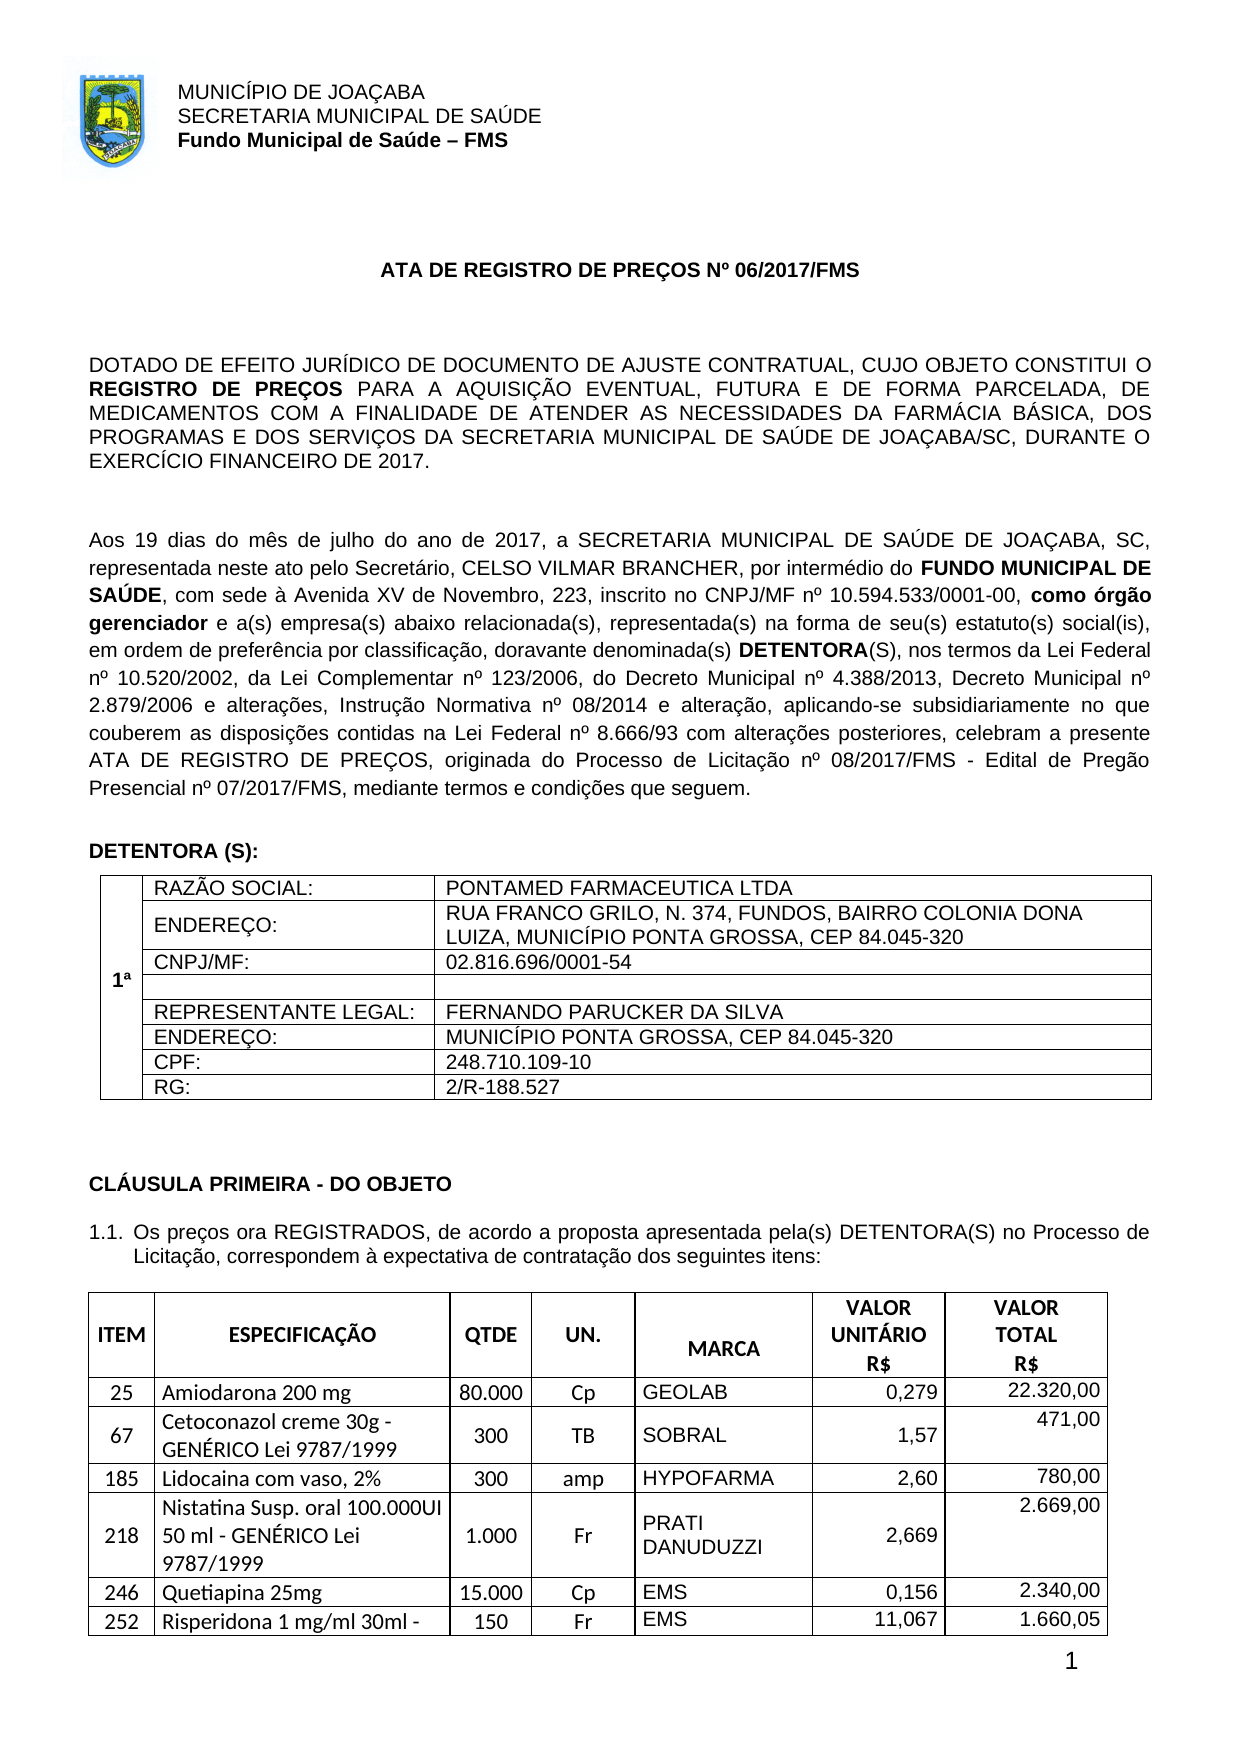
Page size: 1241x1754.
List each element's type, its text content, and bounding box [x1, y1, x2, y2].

table_cell 25 [89, 1378, 154, 1406]
text Aos 19 dias do mês de julho do ano de 2017, a SECRETARIA MUNICIPAL DE SAÚDE DE JOAÇABA, SC, representada neste ato pelo Secretário, CELSO VILMAR BRANCHER, por intermédio do FUNDO MUNICIPAL DE SAÚDE, com sede à Avenida XV de Novembro, 223, inscrito no CNPJ/MF nº 10.594.533/0001-00, como órgão gerenciador e a(s) empresa(s) abaixo relacionada(s), representada(s) na forma de seu(s) estatuto(s) social(is), em ordem de preferência por classificação, doravante denominada(s) DETENTORA(S), nos termos da Lei Federal nº 10.520/2002, da Lei Complementar nº 123/2006, do Decreto Municipal nº 4.388/2013, Decreto Municipal nº 2.879/2006 e alterações, Instrução Normativa nº 08/2014 e alteração, aplicando-se subsidiariamente no que couberem as disposições contidas na Lei Federal nº 8.666/93 com alterações posteriores, celebram a presente ATA DE REGISTRO DE PREÇOS, originada do Processo de Licitação nº 08/2017/FMS - Edital de Pregão Presencial nº 07/2017/FMS, mediante termos e condições que seguem. [89, 528, 1152, 799]
table_cell 2.340,00 [946, 1578, 1107, 1606]
table_cell 150 [451, 1607, 531, 1635]
table_header VALOR UNITÁRIO R$ [813, 1293, 944, 1377]
table_cell HYPOFARMA [636, 1464, 812, 1492]
table_cell 15.000 [451, 1578, 531, 1606]
table_cell Quetiapina 25mg [155, 1578, 449, 1606]
list Os preços ora REGISTRADOS, de acordo a proposta apresentada pela(s) DETENTORA(S) no Processo de Licitação, correspondem à expectativa de contratação dos seguintes itens: [89, 1220, 1152, 1268]
table_cell Cp [532, 1378, 634, 1406]
table_cell Lidocaina com vaso, 2% [155, 1464, 449, 1492]
table_cell 2,60 [813, 1464, 944, 1492]
table_cell 02.816.696/0001-54 [435, 950, 1151, 974]
picture [62, 56, 164, 186]
table_header PONTAMED FARMACEUTICA LTDA [435, 876, 1151, 900]
table_cell 1.660,05 [946, 1607, 1107, 1635]
table_cell ENDEREÇO: [143, 901, 434, 949]
table_cell Risperidona 1 mg/ml 30ml -GENÉRICO Lei 9787/1999 [155, 1607, 449, 1635]
table_cell 300 [451, 1464, 531, 1492]
table_cell FERNANDO PARUCKER DA SILVA [435, 1000, 1151, 1024]
table_cell Nistatina Susp. oral 100.000UI 50 ml - GENÉRICO Lei 9787/1999 [155, 1493, 449, 1577]
table_cell 471,00 [946, 1407, 1107, 1463]
table_cell [435, 975, 1151, 999]
table_cell CPF: [143, 1050, 434, 1074]
table_cell [143, 975, 434, 999]
table_header ESPECIFICAÇÃO [155, 1293, 449, 1377]
table_cell Amiodarona 200 mg [155, 1378, 449, 1406]
table_cell Cp [532, 1578, 634, 1606]
table_cell 11,067 [813, 1607, 944, 1635]
table_cell Cetoconazol creme 30g -GENÉRICO Lei 9787/1999 [155, 1407, 449, 1463]
table_cell 2/R-188.527 [435, 1075, 1151, 1099]
table_cell GEOLAB [636, 1378, 812, 1406]
table_cell 1.000 [451, 1493, 531, 1577]
table_cell EMS [636, 1607, 812, 1635]
text DETENTORA (S): [89, 839, 1152, 863]
table_cell 185 [89, 1464, 154, 1492]
table_header MARCA [636, 1293, 812, 1377]
table_header 1ª [101, 876, 142, 1099]
table_header QTDE [451, 1293, 531, 1377]
table_cell 246 [89, 1578, 154, 1606]
table_cell 2,669 [813, 1493, 944, 1577]
table_cell REPRESENTANTE LEGAL: [143, 1000, 434, 1024]
table_cell 2.669,00 [946, 1493, 1107, 1577]
table_cell RUA FRANCO GRILO, N. 374, FUNDOS, BAIRRO COLONIA DONA LUIZA, MUNICÍPIO PONTA GROSSA, CEP 84.045-320 [435, 901, 1151, 949]
table_header UN. [532, 1293, 634, 1377]
table_cell amp [532, 1464, 634, 1492]
table_cell 0,156 [813, 1578, 944, 1606]
table_cell 67 [89, 1407, 154, 1463]
table_cell Fr [532, 1493, 634, 1577]
table_cell PRATI DANUDUZZI [636, 1493, 812, 1577]
table_header RAZÃO SOCIAL: [143, 876, 434, 900]
table_cell RG: [143, 1075, 434, 1099]
table_cell Fr [532, 1607, 634, 1635]
table_cell EMS [636, 1578, 812, 1606]
text DOTADO DE EFEITO JURÍDICO DE DOCUMENTO DE AJUSTE CONTRATUAL, CUJO OBJETO CONSTITUI O REGISTRO DE PREÇOS PARA A AQUISIÇÃO EVENTUAL, FUTURA E DE FORMA PARCELADA, DE MEDICAMENTOS COM A FINALIDADE DE ATENDER AS NECESSIDADES DA FARMÁCIA BÁSICA, DOS PROGRAMAS E DOS SERVIÇOS DA SECRETARIA MUNICIPAL DE SAÚDE DE JOAÇABA/SC, DURANTE O EXERCÍCIO FINANCEIRO DE 2017. [89, 353, 1152, 473]
table_cell 300 [451, 1407, 531, 1463]
table_cell 22.320,00 [946, 1378, 1107, 1406]
table_cell 252 [89, 1607, 154, 1635]
table_cell 218 [89, 1493, 154, 1577]
text CLÁUSULA PRIMEIRA - DO OBJETO [89, 1172, 1152, 1196]
table_cell 1,57 [813, 1407, 944, 1463]
table_cell MUNICÍPIO PONTA GROSSA, CEP 84.045-320 [435, 1025, 1151, 1049]
table_cell 248.710.109-10 [435, 1050, 1151, 1074]
table_cell TB [532, 1407, 634, 1463]
table_cell 0,279 [813, 1378, 944, 1406]
table_cell SOBRAL [636, 1407, 812, 1463]
text ATA DE REGISTRO DE PREÇOS Nº 06/2017/FMS [89, 257, 1152, 281]
table_cell ENDEREÇO: [143, 1025, 434, 1049]
table_header VALOR TOTAL R$ [946, 1293, 1107, 1377]
table_header ITEM [89, 1293, 154, 1377]
table_cell 80.000 [451, 1378, 531, 1406]
table_cell CNPJ/MF: [143, 950, 434, 974]
table_cell 780,00 [946, 1464, 1107, 1492]
